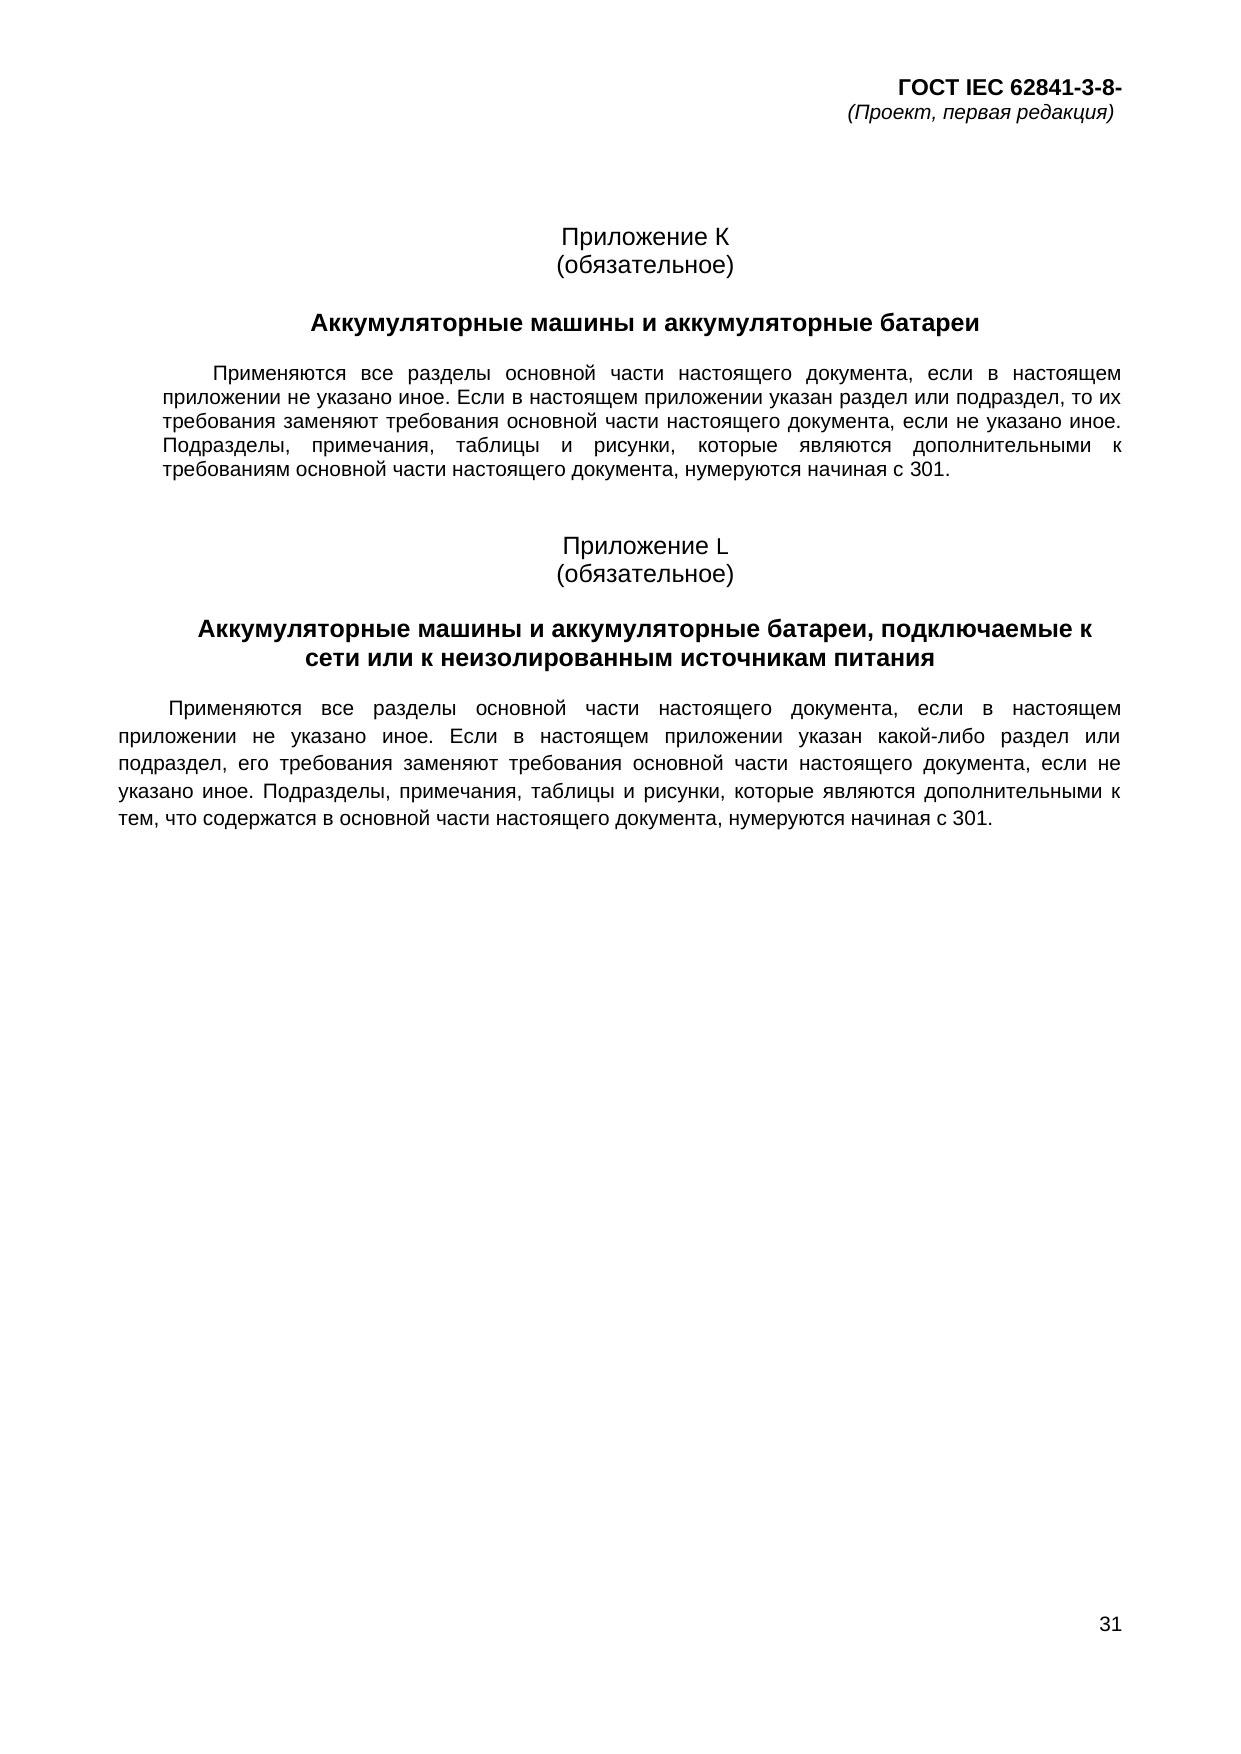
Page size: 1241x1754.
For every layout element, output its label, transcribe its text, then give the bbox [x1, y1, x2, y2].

text Аккумуляторные машины и аккумуляторные батареи [118, 308, 1122, 337]
text Приложение L [118, 531, 1122, 559]
text (обязательное) [118, 250, 1122, 279]
text (обязательное) [118, 559, 1122, 588]
text Применяются все разделы основной части настоящего документа, если в настоящем приложении не указано иное. Если в настоящем приложении указан какой-либо раздел или подраздел, его требования заменяют требования основной части настоящего документа, если не указано иное. Подразделы, примечания, таблицы и рисунки, которые являются дополнительными к тем, что содержатся в основной части настоящего документа, нумеруются начиная с 301. [118, 696, 1122, 830]
text Приложение К [118, 222, 1122, 250]
text Аккумуляторные машины и аккумуляторные батареи, подключаемые к сети или к неизолированным источникам питания [118, 614, 1122, 672]
text Применяются все разделы основной части настоящего документа, если в настоящем приложении не указано иное. Если в настоящем приложении указан раздел или подраздел, то их требования заменяют требования основной части настоящего документа, если не указано иное. Подразделы, примечания, таблицы и рисунки, которые являются дополнительными к требованиям основной части настоящего документа, нумеруются начиная с 301. [162, 361, 1122, 480]
